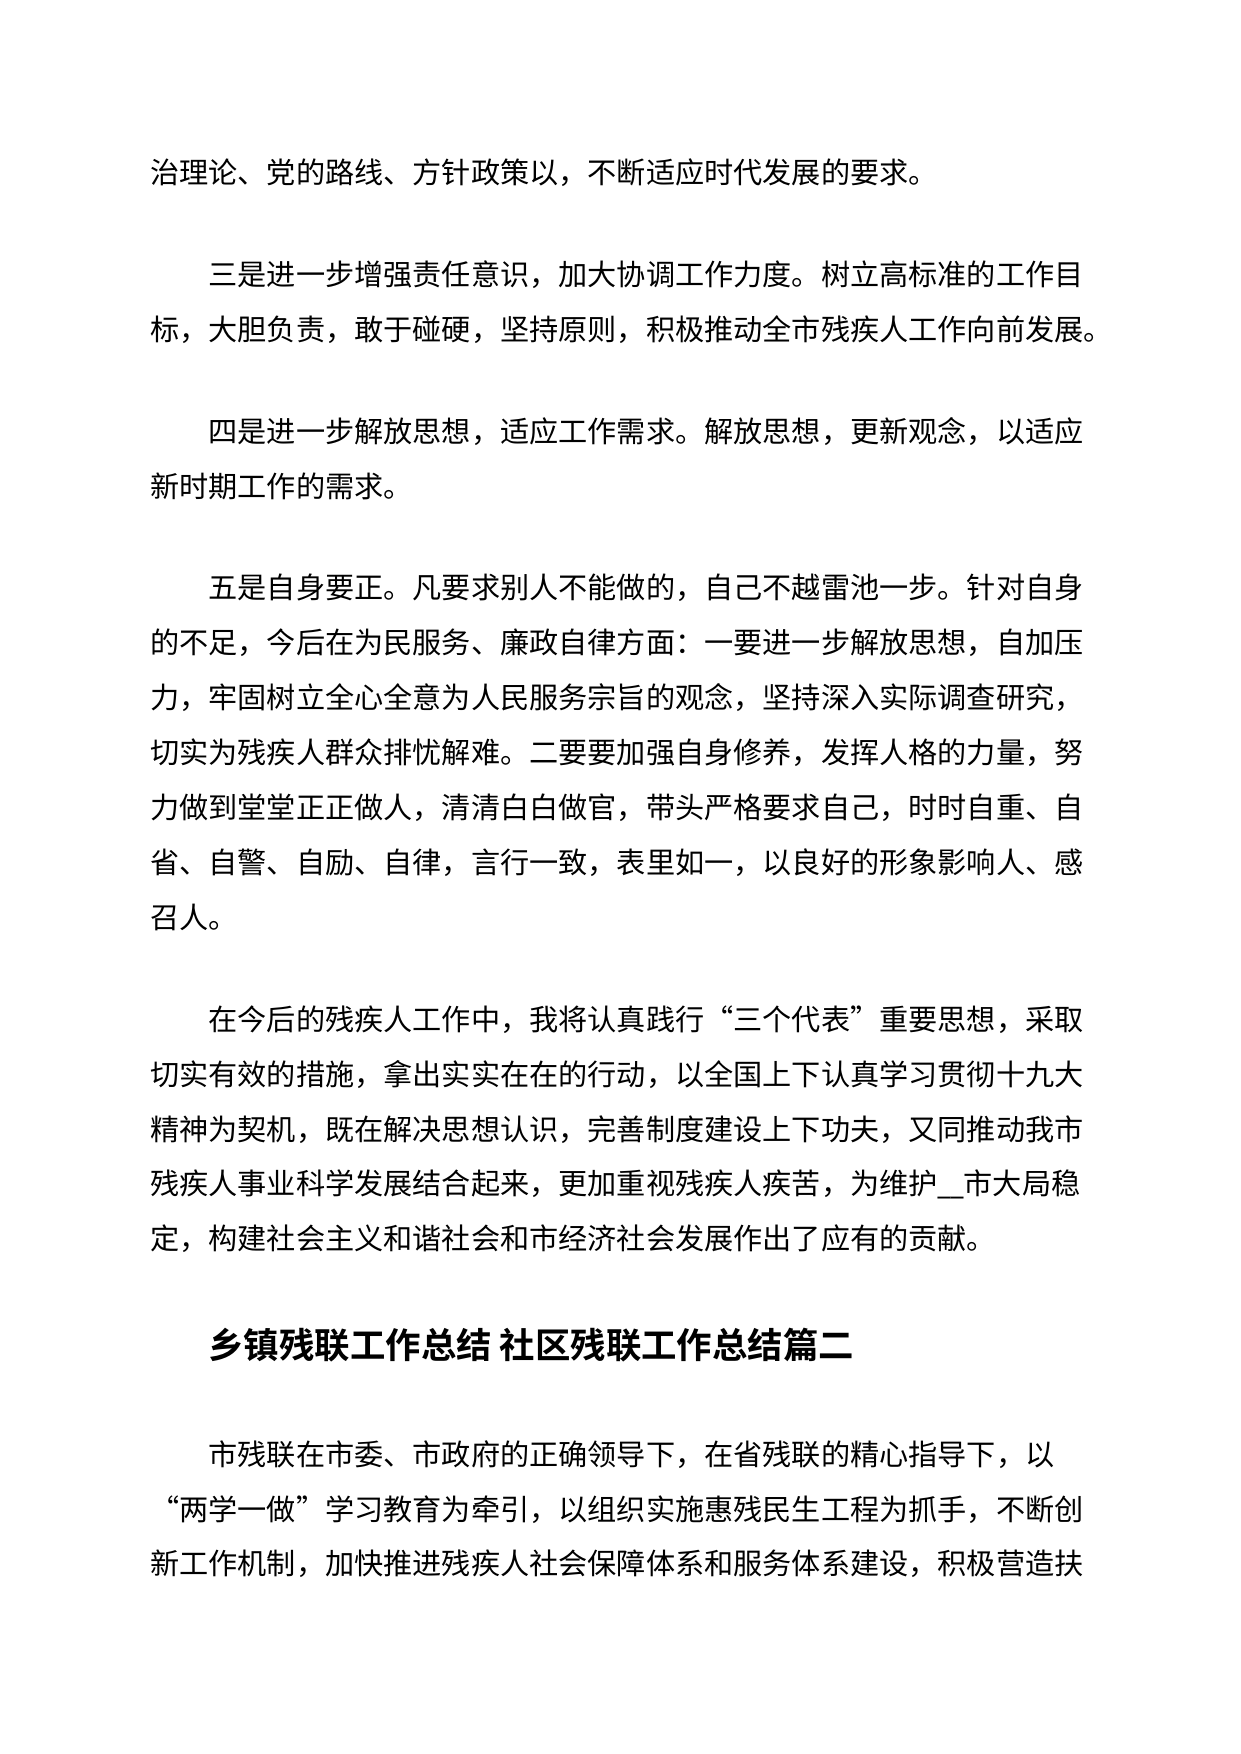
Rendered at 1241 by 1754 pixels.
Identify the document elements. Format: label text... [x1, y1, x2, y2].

text 三是进一步增强责任意识，加大协调工作力度。树立高标准的工作目标，大胆负责，敢于碰硬，坚持原则，积极推动全市残疾人工作向前发展。 [150, 252, 1090, 349]
text 四是进一步解放思想，适应工作需求。解放思想，更新观念，以适应新时期工作的需求。 [150, 408, 1090, 506]
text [150, 150, 1090, 192]
text 五是自身要正。凡要求别人不能做的，自己不越雷池一步。针对自身的不足，今后在为民服务、廉政自律方面：一要进一步解放思想，自加压力，牢固树立全心全意为人民服务宗旨的观念，坚持深入实际调查研究，切实为残疾人群众排忧解难。二要要加强自身修养，发挥人格的力量，努力做到堂堂正正做人，清清白白做官，带头严格要求自己，时时自重、自省、自警、自励、自律，言行一致，表里如一，以良好的形象影响人、感召人。 [150, 565, 1090, 937]
text 乡镇残联工作总结 社区残联工作总结篇二 [150, 1318, 1090, 1369]
text 在今后的残疾人工作中，我将认真践行“三个代表”重要思想，采取切实有效的措施，拿出实实在在的行动，以全国上下认真学习贯彻十九大精神为契机，既在解决思想认识，完善制度建设上下功夫，又同推动我市残疾人事业科学发展结合起来，更加重视残疾人疾苦，为维护__市大局稳定，构建社会主义和谐社会和市经济社会发展作出了应有的贡献。 [150, 996, 1090, 1258]
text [150, 1431, 1090, 1583]
